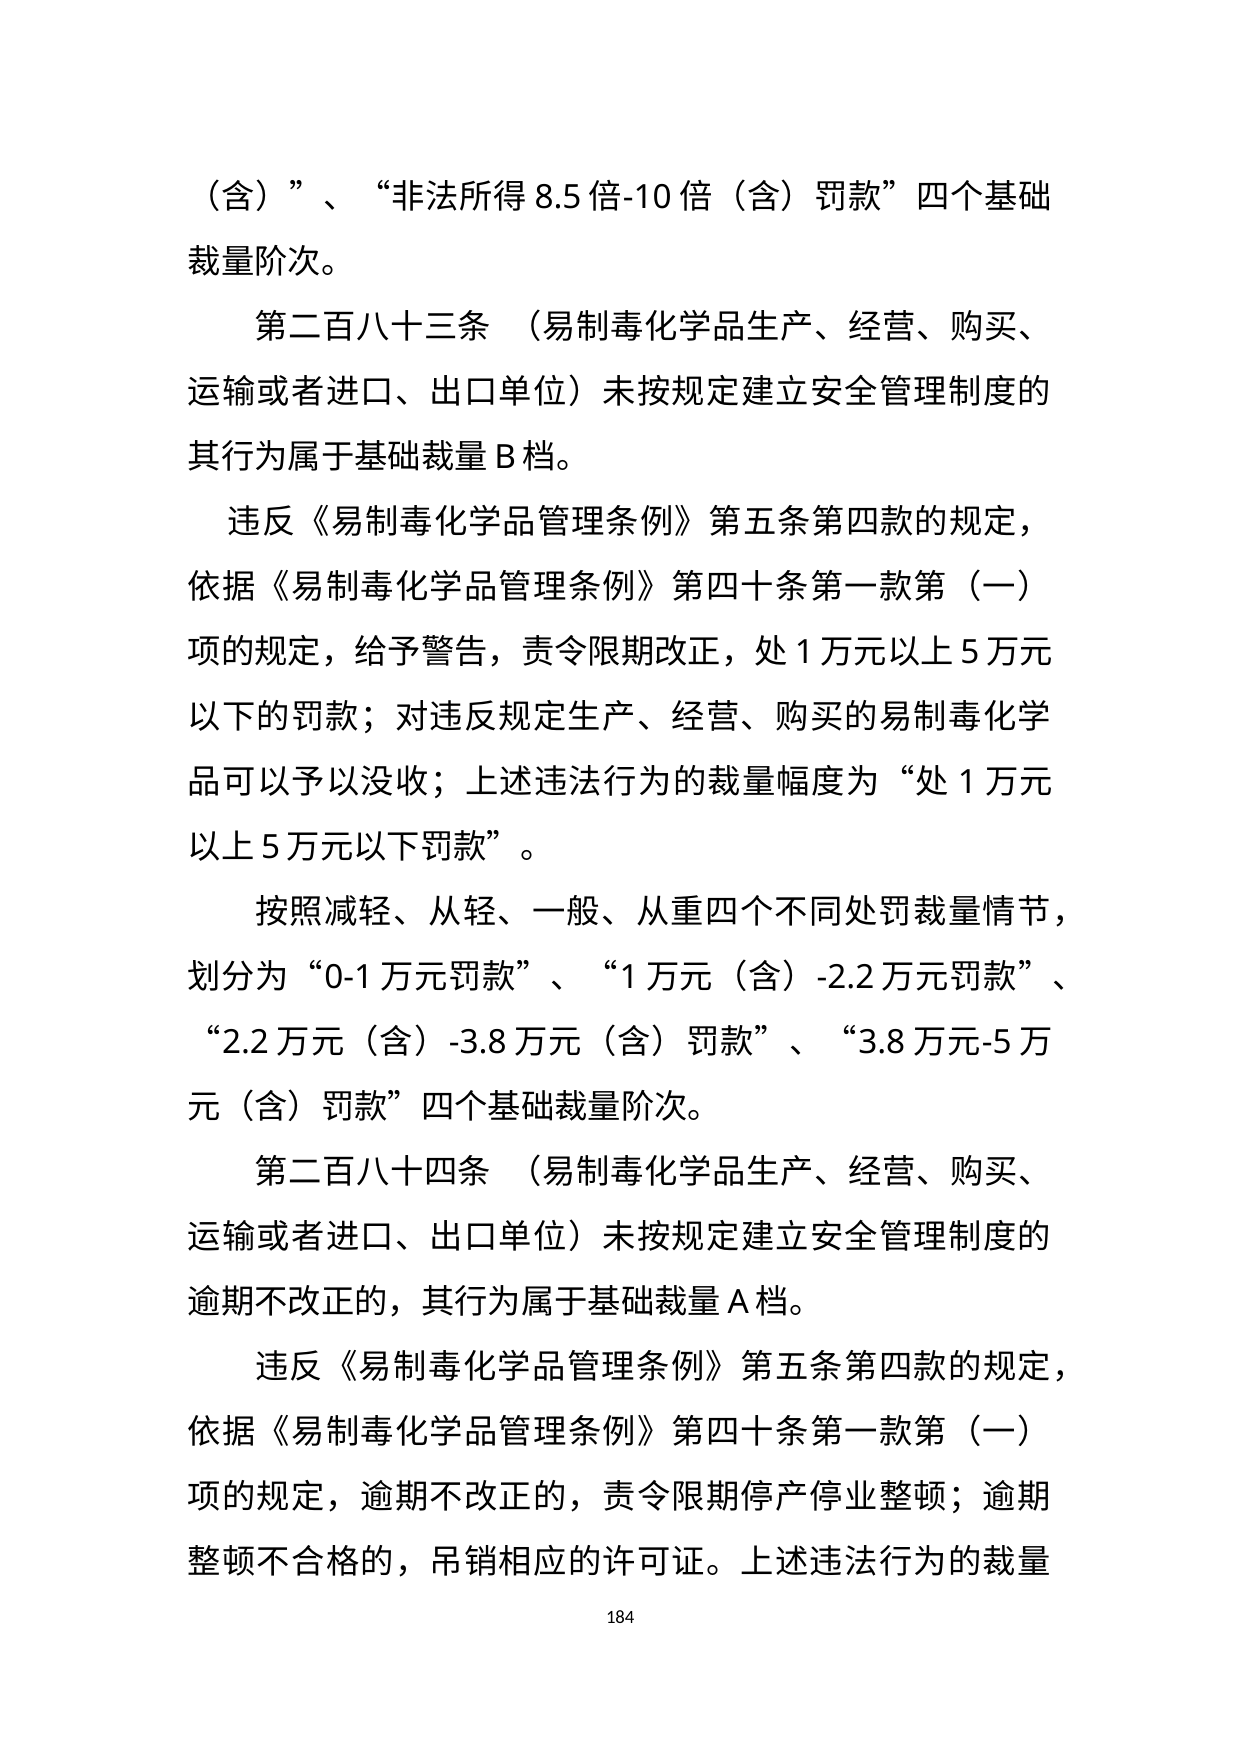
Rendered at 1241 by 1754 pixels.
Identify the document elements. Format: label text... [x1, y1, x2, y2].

text 第二百八十四条 （易制毒化学品生产、经营、购买、运输或者进口、出口单位）未按规定建立安全管理制度的，逾期不改正的，其行为属于基础裁量A档。 [187, 1137, 1053, 1332]
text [187, 162, 1053, 292]
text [187, 1332, 1053, 1592]
text 第二百八十三条 （易制毒化学品生产、经营、购买、运输或者进口、出口单位）未按规定建立安全管理制度的，其行为属于基础裁量B档。 [187, 292, 1053, 487]
text 按照减轻、从轻、一般、从重四个不同处罚裁量情节，划分为“0-1万元罚款”、“1万元（含）-2.2万元罚款”、“2.2万元（含）-3.8万元（含）罚款”、“3.8万元-5万元（含）罚款”四个基础裁量阶次。 [187, 877, 1053, 1137]
text 违反《易制毒化学品管理条例》第五条第四款的规定，依据《易制毒化学品管理条例》第四十条第一款第（一）项的规定，给予警告，责令限期改正，处1万元以上5万元以下的罚款；对违反规定生产、经营、购买的易制毒化学品可以予以没收；上述违法行为的裁量幅度为“处1万元以上5万元以下罚款”。 [187, 487, 1053, 877]
